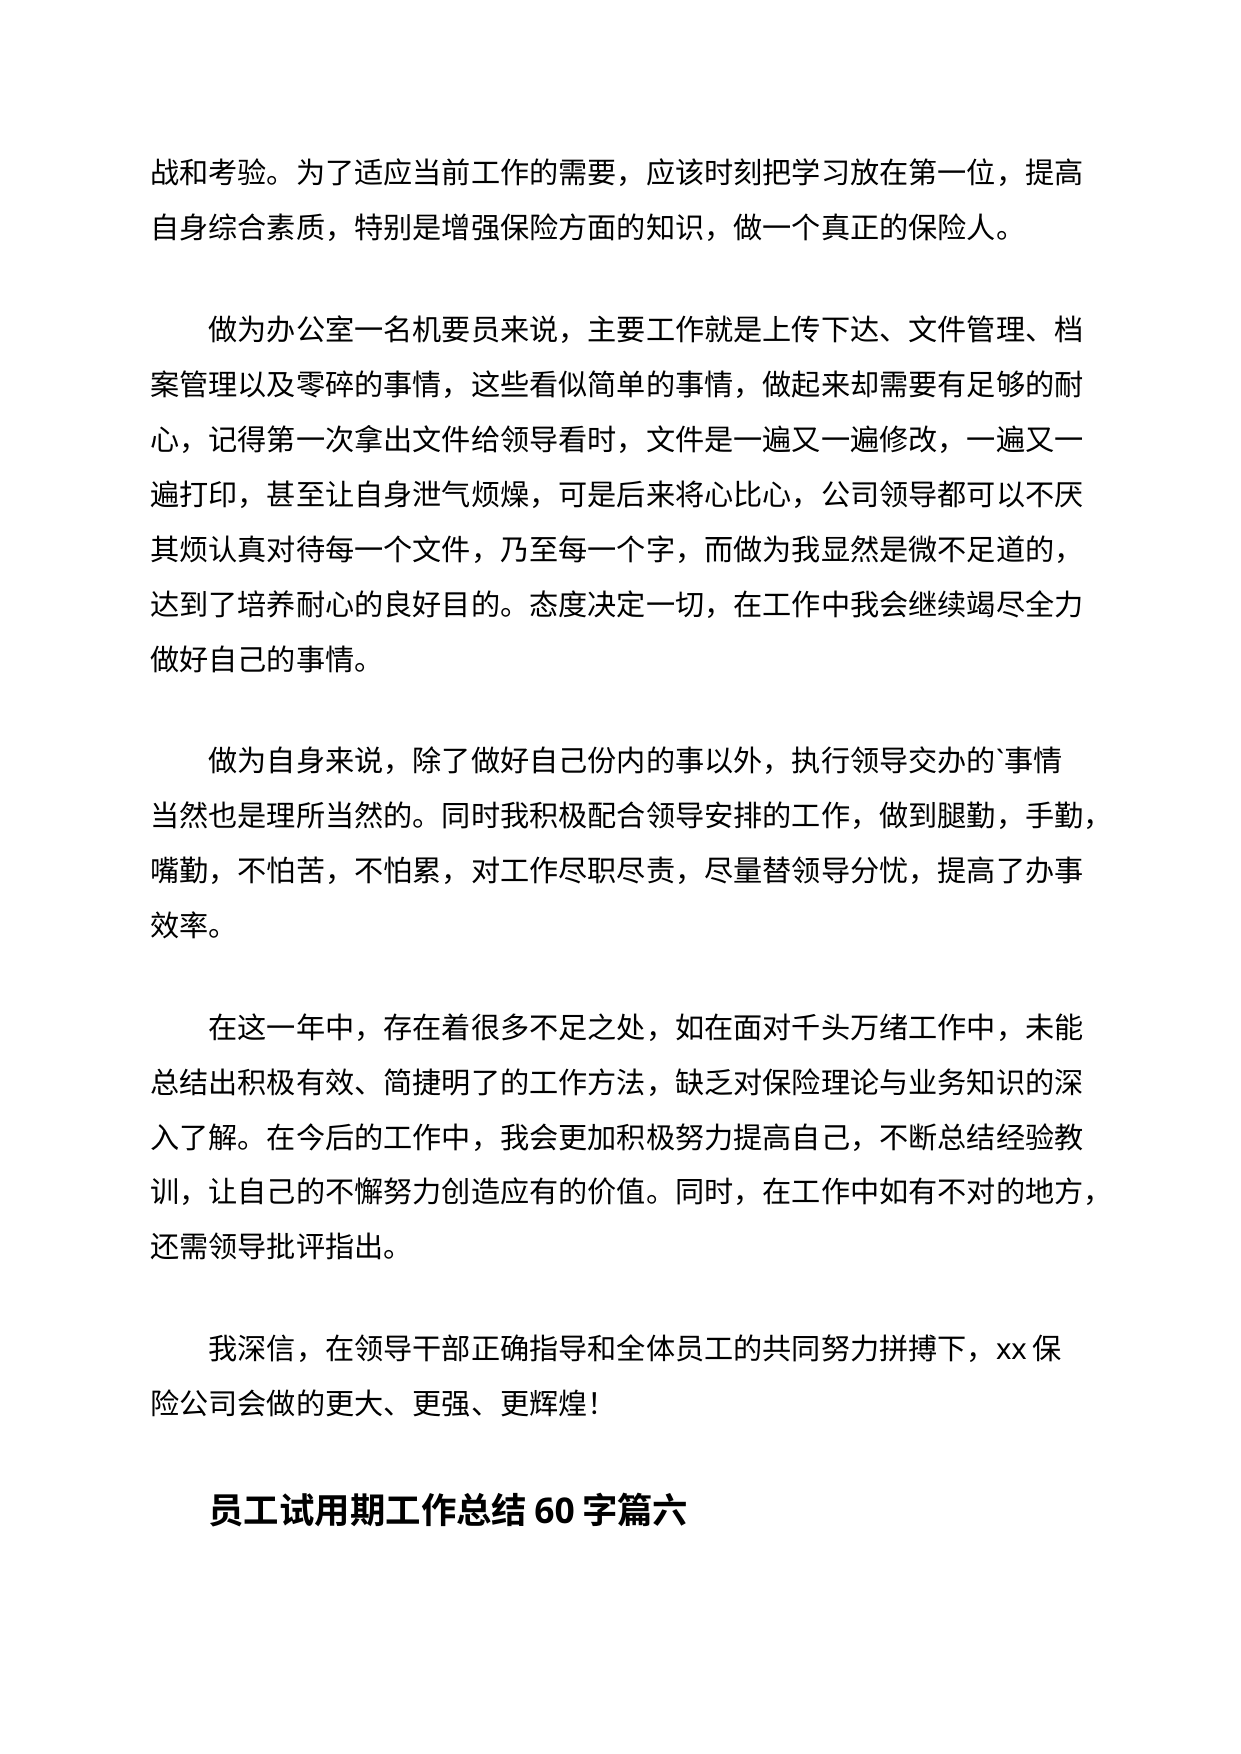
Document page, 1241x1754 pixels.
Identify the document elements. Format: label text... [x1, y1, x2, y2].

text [150, 150, 1090, 247]
text 在这一年中，存在着很多不足之处，如在面对千头万绪工作中，未能总结出积极有效、简捷明了的工作方法，缺乏对保险理论与业务知识的深入了解。在今后的工作中，我会更加积极努力提高自己，不断总结经验教训，让自己的不懈努力创造应有的价值。同时，在工作中如有不对的地方，还需领导批评指出。 [150, 1004, 1090, 1266]
text 我深信，在领导干部正确指导和全体员工的共同努力拼搏下，xx保险公司会做的更大、更强、更辉煌！ [150, 1326, 1090, 1423]
text 员工试用期工作总结60字篇六 [150, 1482, 1090, 1534]
text 做为自身来说，除了做好自己份内的事以外，执行领导交办的`事情当然也是理所当然的。同时我积极配合领导安排的工作，做到腿勤，手勤，嘴勤，不怕苦，不怕累，对工作尽职尽责，尽量替领导分忧，提高了办事效率。 [150, 738, 1090, 945]
text 做为办公室一名机要员来说，主要工作就是上传下达、文件管理、档案管理以及零碎的事情，这些看似简单的事情，做起来却需要有足够的耐心，记得第一次拿出文件给领导看时，文件是一遍又一遍修改，一遍又一遍打印，甚至让自身泄气烦燥，可是后来将心比心，公司领导都可以不厌其烦认真对待每一个文件，乃至每一个字，而做为我显然是微不足道的，达到了培养耐心的良好目的。态度决定一切，在工作中我会继续竭尽全力做好自己的事情。 [150, 307, 1090, 678]
